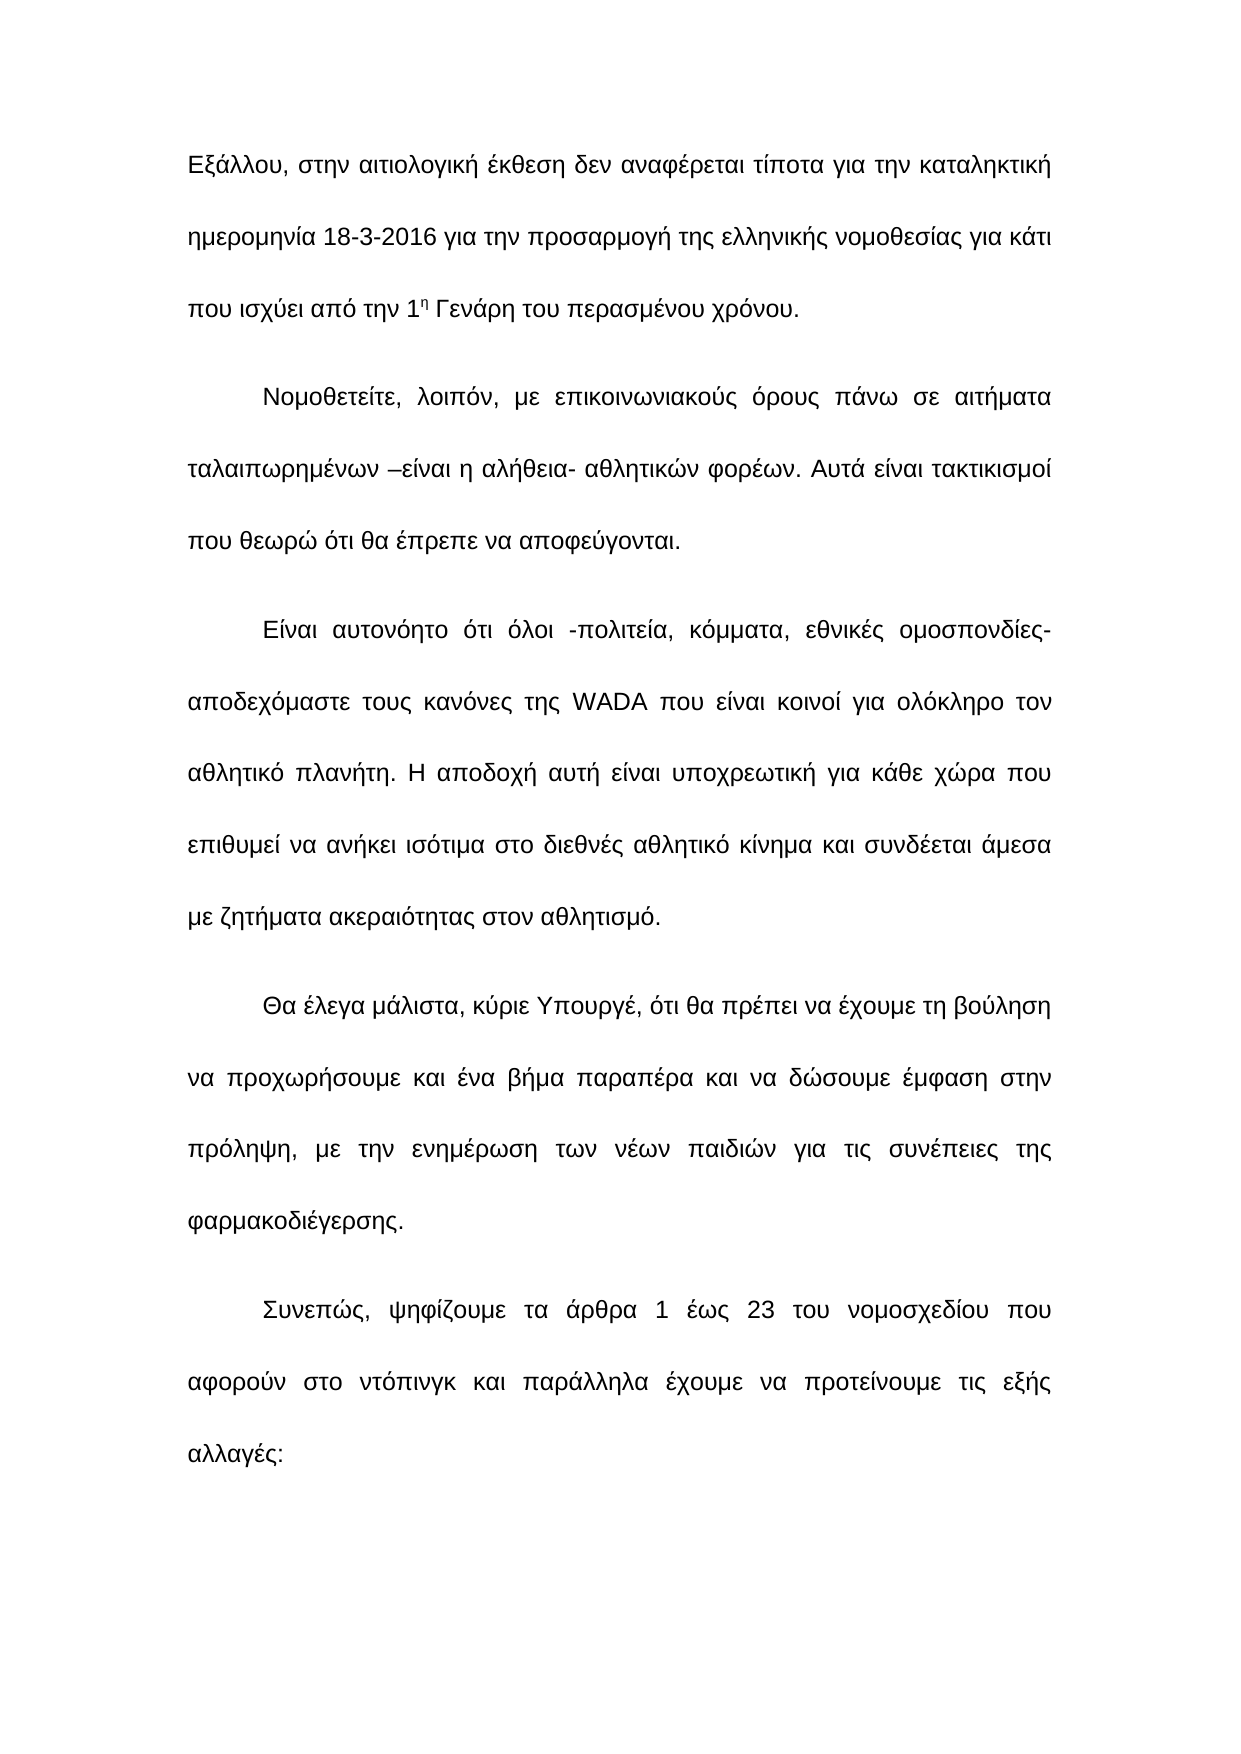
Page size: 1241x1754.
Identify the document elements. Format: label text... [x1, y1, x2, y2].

text Νομοθετείτε, λοιπόν, με επικοινωνιακούς όρους πάνω σε αιτήματα ταλαιπωρημένων –είναι η αλήθεια- αθλητικών φορέων. Αυτά είναι τακτικισμοί που θεωρώ ότι θα έπρεπε να αποφεύγονται. [187, 382, 1053, 555]
text Είναι αυτονόητο ότι όλοι -πολιτεία, κόμματα, εθνικές ομοσπονδίες- αποδεχόμαστε τους κανόνες της WADA που είναι κοινοί για ολόκληρο τον αθλητικό πλανήτη. Η αποδοχή αυτή είναι υποχρεωτική για κάθε χώρα που επιθυμεί να ανήκει ισότιμα στο διεθνές αθλητικό κίνημα και συνδέεται άμεσα με ζητήματα ακεραιότητας στον αθλητισμό. [187, 614, 1053, 931]
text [187, 150, 1053, 322]
text Συνεπώς, ψηφίζουμε τα άρθρα 1 έως 23 του νομοσχεδίου που αφορούν στο ντόπινγκ και παράλληλα έχουμε να προτείνουμε τις εξής αλλαγές: [187, 1295, 1053, 1467]
text Θα έλεγα μάλιστα, κύριε Υπουργέ, ότι θα πρέπει να έχουμε τη βούληση να προχωρήσουμε και ένα βήμα παραπέρα και να δώσουμε έμφαση στην πρόληψη, με την ενημέρωση των νέων παιδιών για τις συνέπειες της φαρμακοδιέγερσης. [187, 991, 1053, 1235]
